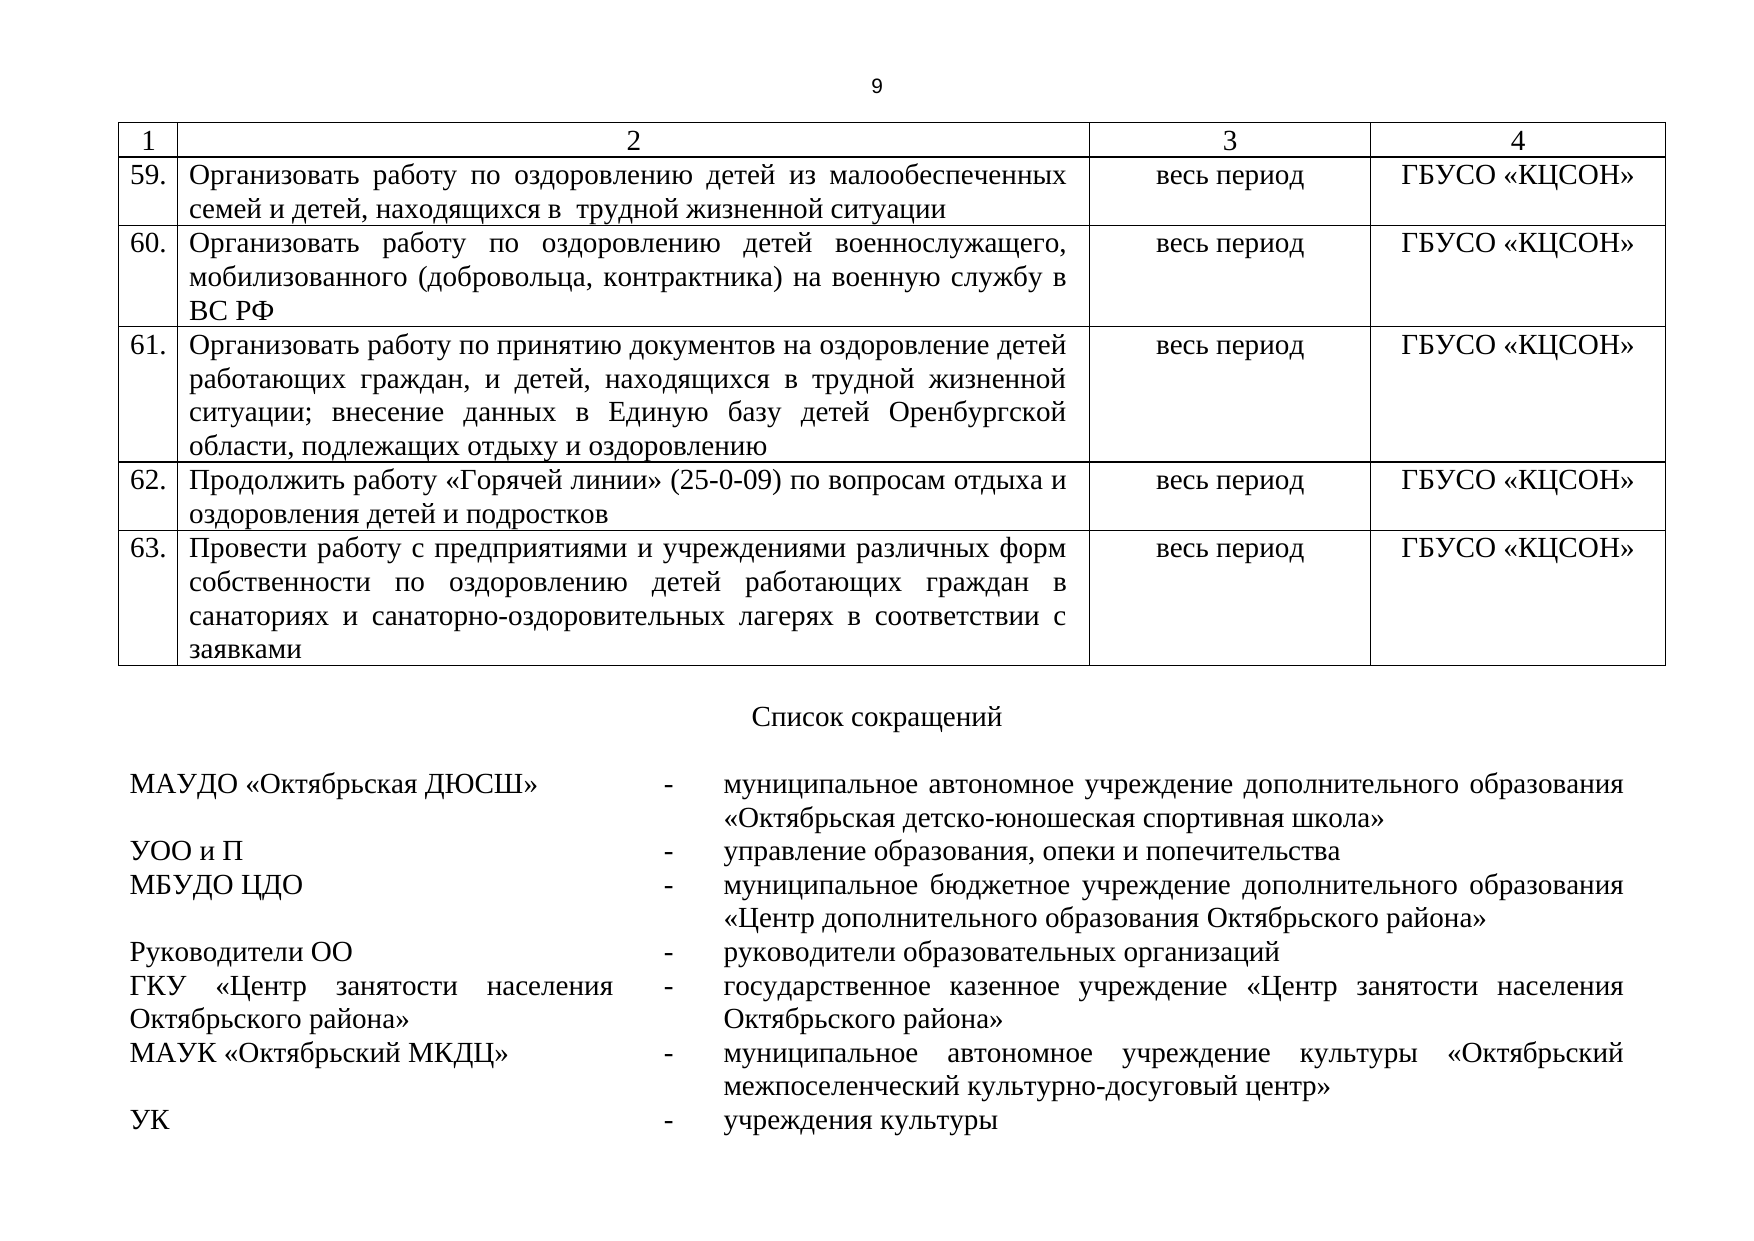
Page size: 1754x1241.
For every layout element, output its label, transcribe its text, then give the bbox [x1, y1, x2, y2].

table_cell Организовать работу по оздоровлению детей из малообеспеченных семей и детей, находящихся в трудной жизненной ситуации [178, 158, 1089, 224]
table_cell 59. [119, 158, 177, 224]
table_cell Организовать работу по принятию документов на оздоровление детей работающих граждан, и детей, находящихся в трудной жизненной ситуации; внесение данных в Единую базу детей Оренбургской области, подлежащих отдыху и оздоровлению [178, 327, 1089, 461]
table_cell 61. [119, 327, 177, 461]
table_header муниципальное автономное учреждение дополнительного образования «Октябрьская детско-юношеская спортивная школа» [712, 766, 1636, 833]
table_cell ГБУСО «КЦСОН» [1371, 158, 1665, 224]
table_cell - [625, 834, 712, 867]
table_cell весь период [1090, 531, 1370, 665]
table_cell 60. [119, 226, 177, 326]
table_cell весь период [1090, 158, 1370, 224]
table_cell государственное казенное учреждение «Центр занятости населения Октябрьского района» [712, 968, 1636, 1035]
table_cell МБУДО ЦДО [118, 867, 625, 934]
table_cell - - [625, 1035, 712, 1135]
table_cell управление образования, опеки и попечительства [712, 834, 1636, 867]
table_cell - [625, 968, 712, 1035]
table_cell ГКУ «Центр занятости населения Октябрьского района» [118, 968, 625, 1035]
text Список сокращений [118, 699, 1636, 733]
table_cell - [625, 867, 712, 934]
table_cell ГБУСО «КЦСОН» [1371, 327, 1665, 461]
table_cell весь период [1090, 226, 1370, 326]
table_cell 62. [119, 463, 177, 529]
table_header - [625, 766, 712, 833]
table_cell ГБУСО «КЦСОН» [1371, 226, 1665, 326]
table_cell муниципальное бюджетное учреждение дополнительного образования «Центр дополнительного образования Октябрьского района» [712, 867, 1636, 934]
table_cell ГБУСО «КЦСОН» [1371, 463, 1665, 529]
table_cell Провести работу с предприятиями и учреждениями различных форм собственности по оздоровлению детей работающих граждан в санаториях и санаторно-оздоровительных лагерях в соответствии с заявками [178, 531, 1089, 665]
table_cell весь период [1090, 463, 1370, 529]
table_cell муниципальное автономное учреждение культуры «Октябрьский межпоселенческий культурно-досуговый центр» учреждения культуры [712, 1035, 1636, 1135]
table_header 4 [1371, 123, 1665, 156]
table_cell ГБУСО «КЦСОН» [1371, 531, 1665, 665]
table_header 3 [1090, 123, 1370, 156]
table_header 1 [119, 123, 177, 156]
table_cell руководители образовательных организаций [712, 934, 1636, 968]
table_cell весь период [1090, 327, 1370, 461]
table_cell Продолжить работу «Горячей линии» (25-0-09) по вопросам отдыха и оздоровления детей и подростков [178, 463, 1089, 529]
table_cell Руководители ОО [118, 934, 625, 968]
table_cell - [625, 934, 712, 968]
table_cell УОО и П [118, 834, 625, 867]
table_cell Организовать работу по оздоровлению детей военнослужащего, мобилизованного (добровольца, контрактника) на военную службу в ВС РФ [178, 226, 1089, 326]
table_cell 63. [119, 531, 177, 665]
table_cell МАУК «Октябрьский МКДЦ» УК [118, 1035, 625, 1135]
table_header 2 [178, 123, 1089, 156]
table_header МАУДО «Октябрьская ДЮСШ» [118, 766, 625, 833]
